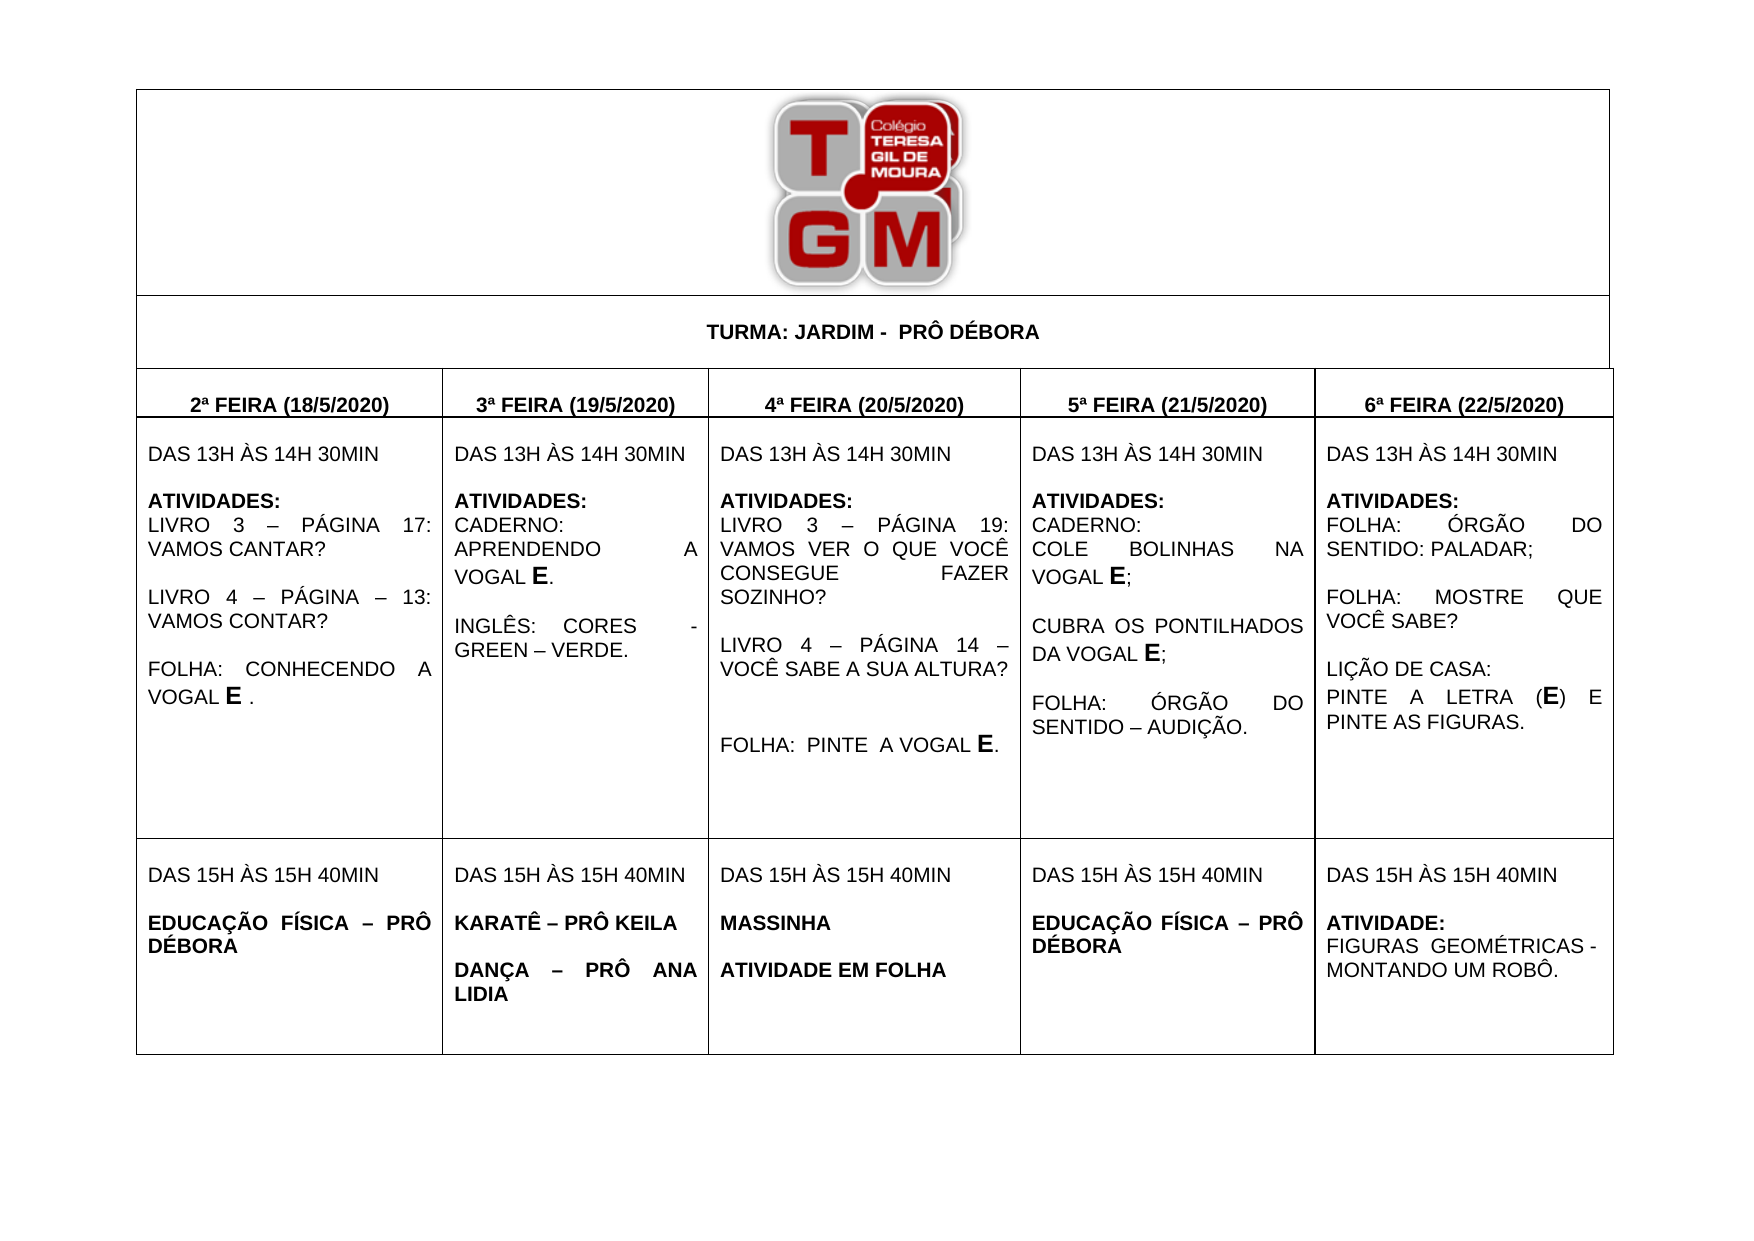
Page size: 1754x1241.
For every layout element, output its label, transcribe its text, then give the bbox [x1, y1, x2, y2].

table_cell DAS 13H ÀS 14H 30MIN ATIVIDADES: CADERNO: APRENDENDO A VOGAL E. INGLÊS: CORES - GREEN – VERDE. [443, 418, 708, 837]
table_header [137, 90, 759, 294]
table_cell DAS 15H ÀS 15H 40MIN MASSINHA ATIVIDADE EM FOLHA [709, 839, 1020, 1054]
table_cell DAS 13H ÀS 14H 30MIN ATIVIDADES: FOLHA: ÓRGÃO DO SENTIDO: PALADAR; FOLHA: MOSTRE QUE VOCÊ SABE? LIÇÃO DE CASA: PINTE A LETRA (E) E PINTE AS FIGURAS. [1316, 418, 1613, 837]
table_cell DAS 13H ÀS 14H 30MIN ATIVIDADES: CADERNO: COLE BOLINHAS NA VOGAL E; CUBRA OS PONTILHADOS DA VOGAL E; FOLHA: ÓRGÃO DO SENTIDO – AUDIÇÃO. [1021, 418, 1314, 837]
table_cell DAS 13H ÀS 14H 30MIN ATIVIDADES: LIVRO 3 – PÁGINA 17: VAMOS CANTAR? LIVRO 4 – PÁGINA – 13: VAMOS CONTAR? FOLHA: CONHECENDO A VOGAL E . [137, 418, 442, 837]
table_cell DAS 13H ÀS 14H 30MIN ATIVIDADES: LIVRO 3 – PÁGINA 19: VAMOS VER O QUE VOCÊ CONSEGUE FAZER SOZINHO? LIVRO 4 – PÁGINA 14 – VOCÊ SABE A SUA ALTURA? FOLHA: PINTE A VOGAL E. [709, 418, 1020, 837]
table_cell DAS 15H ÀS 15H 40MIN EDUCAÇÃO FÍSICA – PRÔ DÉBORA [1021, 839, 1314, 1054]
table_cell DAS 15H ÀS 15H 40MIN ATIVIDADE: FIGURAS GEOMÉTRICAS - MONTANDO UM ROBÔ. [1316, 839, 1613, 1054]
table_cell DAS 15H ÀS 15H 40MIN EDUCAÇÃO FÍSICA – PRÔ DÉBORA [137, 839, 442, 1054]
table_cell 5ª FEIRA (21/5/2020) [1021, 369, 1314, 416]
table_cell 4ª FEIRA (20/5/2020) [709, 369, 1020, 416]
table_cell DAS 15H ÀS 15H 40MIN KARATÊ – PRÔ KEILA DANÇA – PRÔ ANA LIDIA [443, 839, 708, 1054]
table_cell 2ª FEIRA (18/5/2020) [137, 369, 442, 416]
picture [759, 88, 975, 295]
table_cell 3ª FEIRA (19/5/2020) [443, 369, 708, 416]
table_cell 6ª FEIRA (22/5/2020) [1316, 369, 1613, 416]
table_cell TURMA: JARDIM - PRÔ DÉBORA [137, 296, 1609, 367]
table_header [964, 90, 1609, 294]
